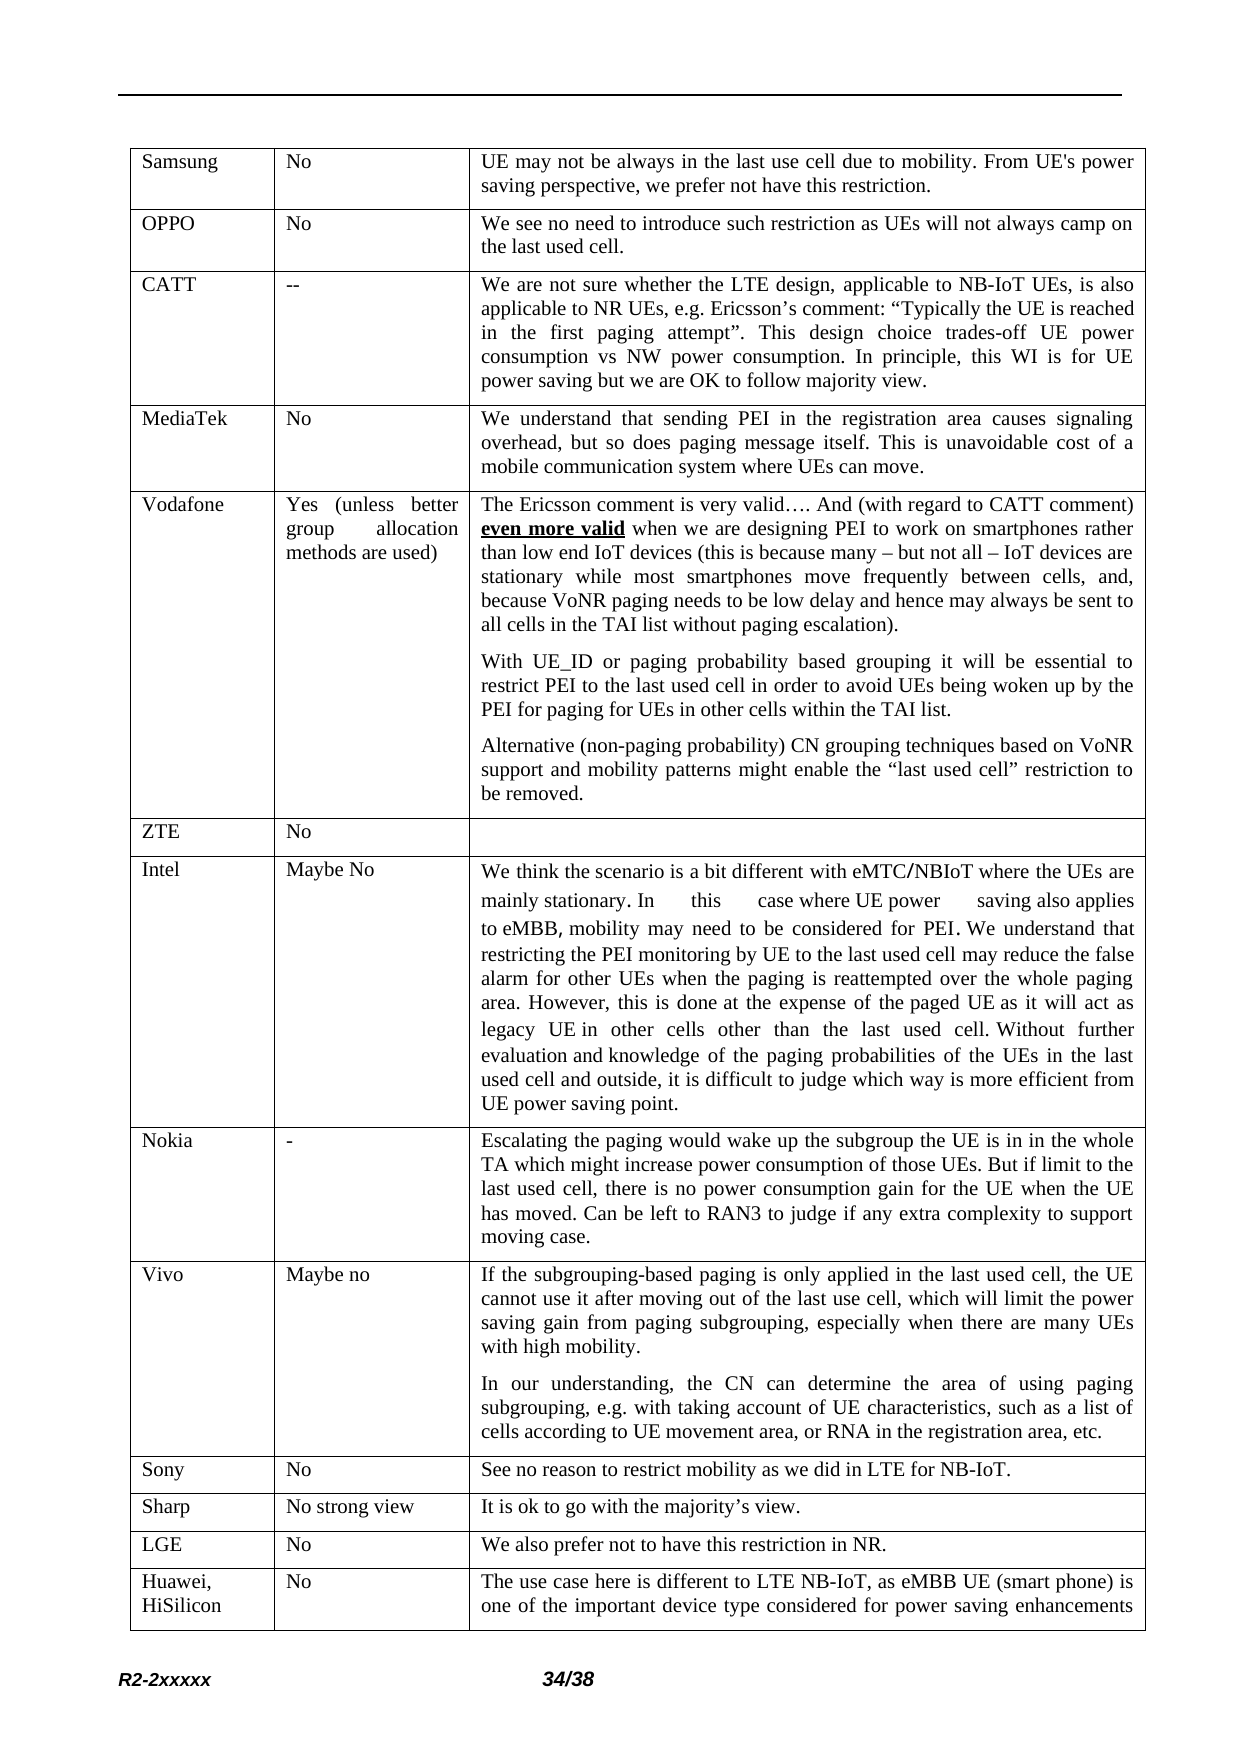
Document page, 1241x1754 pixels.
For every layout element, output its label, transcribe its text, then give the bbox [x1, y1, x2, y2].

table_cell It is ok to go with the majority’s view. [470, 1494, 1145, 1531]
table_cell OPPO [131, 210, 274, 271]
table_cell Nokia [131, 1128, 274, 1261]
table_cell Maybe No [275, 857, 469, 1127]
table_cell MediaTek [131, 406, 274, 491]
table_cell We think the scenario is a bit different with eMTC/NBIoT where the UEs are mainly stationary. In this case where UE power saving also applies to eMBB, mobility may need to be considered for PEI. We understand that restricting the PEI monitoring by UE to the last used cell may reduce the false alarm for other UEs when the paging is reattempted over the whole paging area. However, this is done at the expense of the paged UE as it will act as legacy UE in other cells other than the last used cell. Without further evaluation and knowledge of the paging probabilities of the UEs in the last used cell and outside, it is difficult to judge which way is more efficient from UE power saving point. [470, 857, 1145, 1127]
table_cell No [275, 1457, 469, 1493]
table_cell -- [275, 272, 469, 405]
table_cell No [275, 1532, 469, 1568]
table_cell The Ericsson comment is very valid…. And (with regard to CATT comment) even more valid when we are designing PEI to work on smartphones rather than low end IoT devices (this is because many – but not all – IoT devices are stationary while most smartphones move frequently between cells, and, because VoNR paging needs to be low delay and hence may always be sent to all cells in the TAI list without paging escalation). With UE_ID or paging probability based grouping it will be essential to restrict PEI to the last used cell in order to avoid UEs being woken up by the PEI for paging for UEs in other cells within the TAI list. Alternative (non-paging probability) CN grouping techniques based on VoNR support and mobility patterns might enable the “last used cell” restriction to be removed. [470, 492, 1145, 818]
table_cell Escalating the paging would wake up the subgroup the UE is in in the whole TA which might increase power consumption of those UEs. But if limit to the last used cell, there is no power consumption gain for the UE when the UE has moved. Can be left to RAN3 to judge if any extra complexity to support moving case. [470, 1128, 1145, 1261]
table_cell [470, 819, 1145, 856]
table_cell We see no need to introduce such restriction as UEs will not always camp on the last used cell. [470, 210, 1145, 271]
table_cell If the subgrouping-based paging is only applied in the last used cell, the UE cannot use it after moving out of the last use cell, which will limit the power saving gain from paging subgrouping, especially when there are many UEs with high mobility. In our understanding, the CN can determine the area of using paging subgrouping, e.g. with taking account of UE characteristics, such as a list of cells according to UE movement area, or RNA in the registration area, etc. [470, 1262, 1145, 1456]
table_cell No [275, 210, 469, 271]
table_cell Intel [131, 857, 274, 1127]
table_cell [470, 1569, 1145, 1630]
table_cell UE may not be always in the last use cell due to mobility. From UE's power saving perspective, we prefer not have this restriction. [470, 149, 1145, 209]
table_cell See no reason to restrict mobility as we did in LTE for NB-IoT. [470, 1457, 1145, 1493]
table_cell Samsung [131, 149, 274, 209]
table_cell LGE [131, 1532, 274, 1568]
table_cell No [275, 149, 469, 209]
table_cell Maybe no [275, 1262, 469, 1456]
table_cell No [275, 819, 469, 856]
table_cell No strong view [275, 1494, 469, 1531]
table_cell No [275, 406, 469, 491]
table_cell No [275, 1569, 469, 1630]
table_cell Vodafone [131, 492, 274, 818]
table_cell ZTE [131, 819, 274, 856]
table_cell Sony [131, 1457, 274, 1493]
table_cell Vivo [131, 1262, 274, 1456]
table_cell Sharp [131, 1494, 274, 1531]
table_cell Yes (unless better group allocation methods are used) [275, 492, 469, 818]
table_cell Huawei, HiSilicon [131, 1569, 274, 1630]
table_cell We are not sure whether the LTE design, applicable to NB-IoT UEs, is also applicable to NR UEs, e.g. Ericsson’s comment: “Typically the UE is reached in the first paging attempt”. This design choice trades-off UE power consumption vs NW power consumption. In principle, this WI is for UE power saving but we are OK to follow majority view. [470, 272, 1145, 405]
table_cell CATT [131, 272, 274, 405]
table_cell We also prefer not to have this restriction in NR. [470, 1532, 1145, 1568]
table_cell We understand that sending PEI in the registration area causes signaling overhead, but so does paging message itself. This is unavoidable cost of a mobile communication system where UEs can move. [470, 406, 1145, 491]
table_cell - [275, 1128, 469, 1261]
